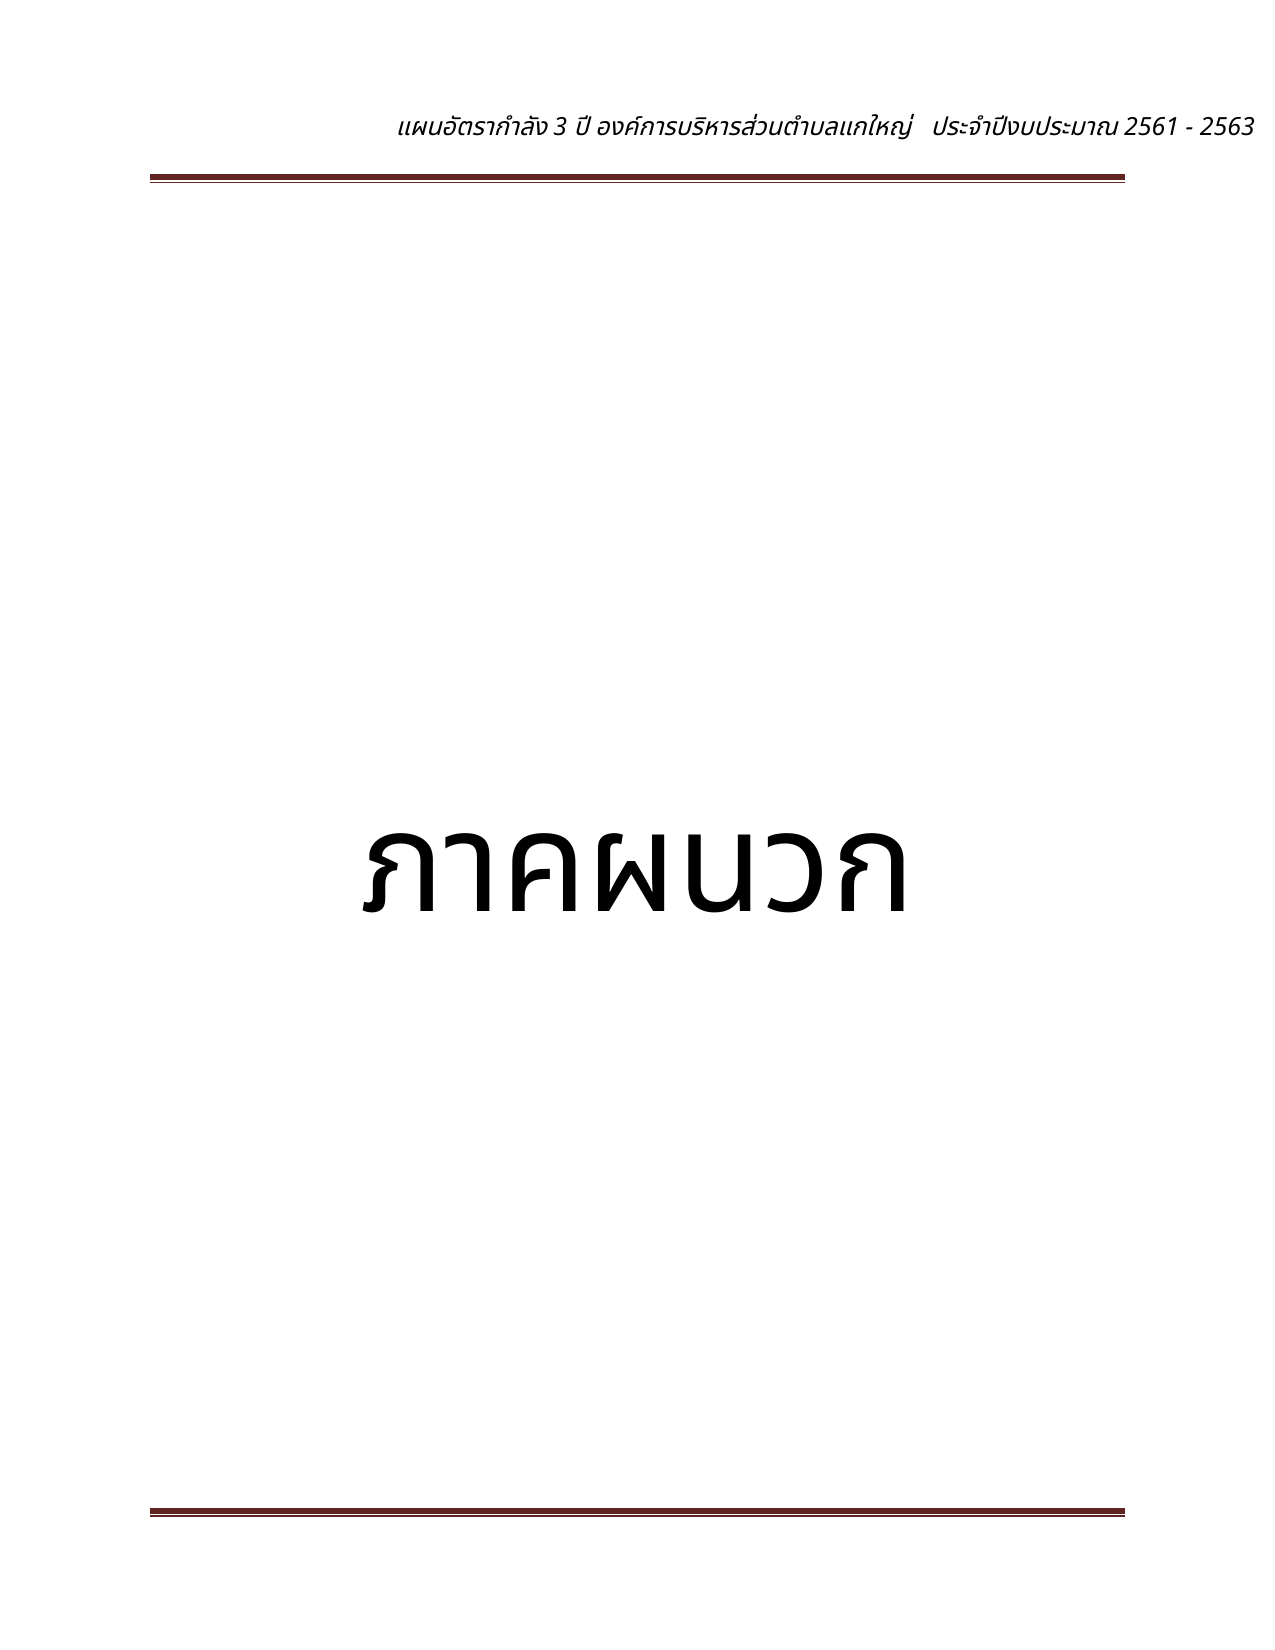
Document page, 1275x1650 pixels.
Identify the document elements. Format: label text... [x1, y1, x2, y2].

text ภาคผนวก [150, 763, 1125, 974]
